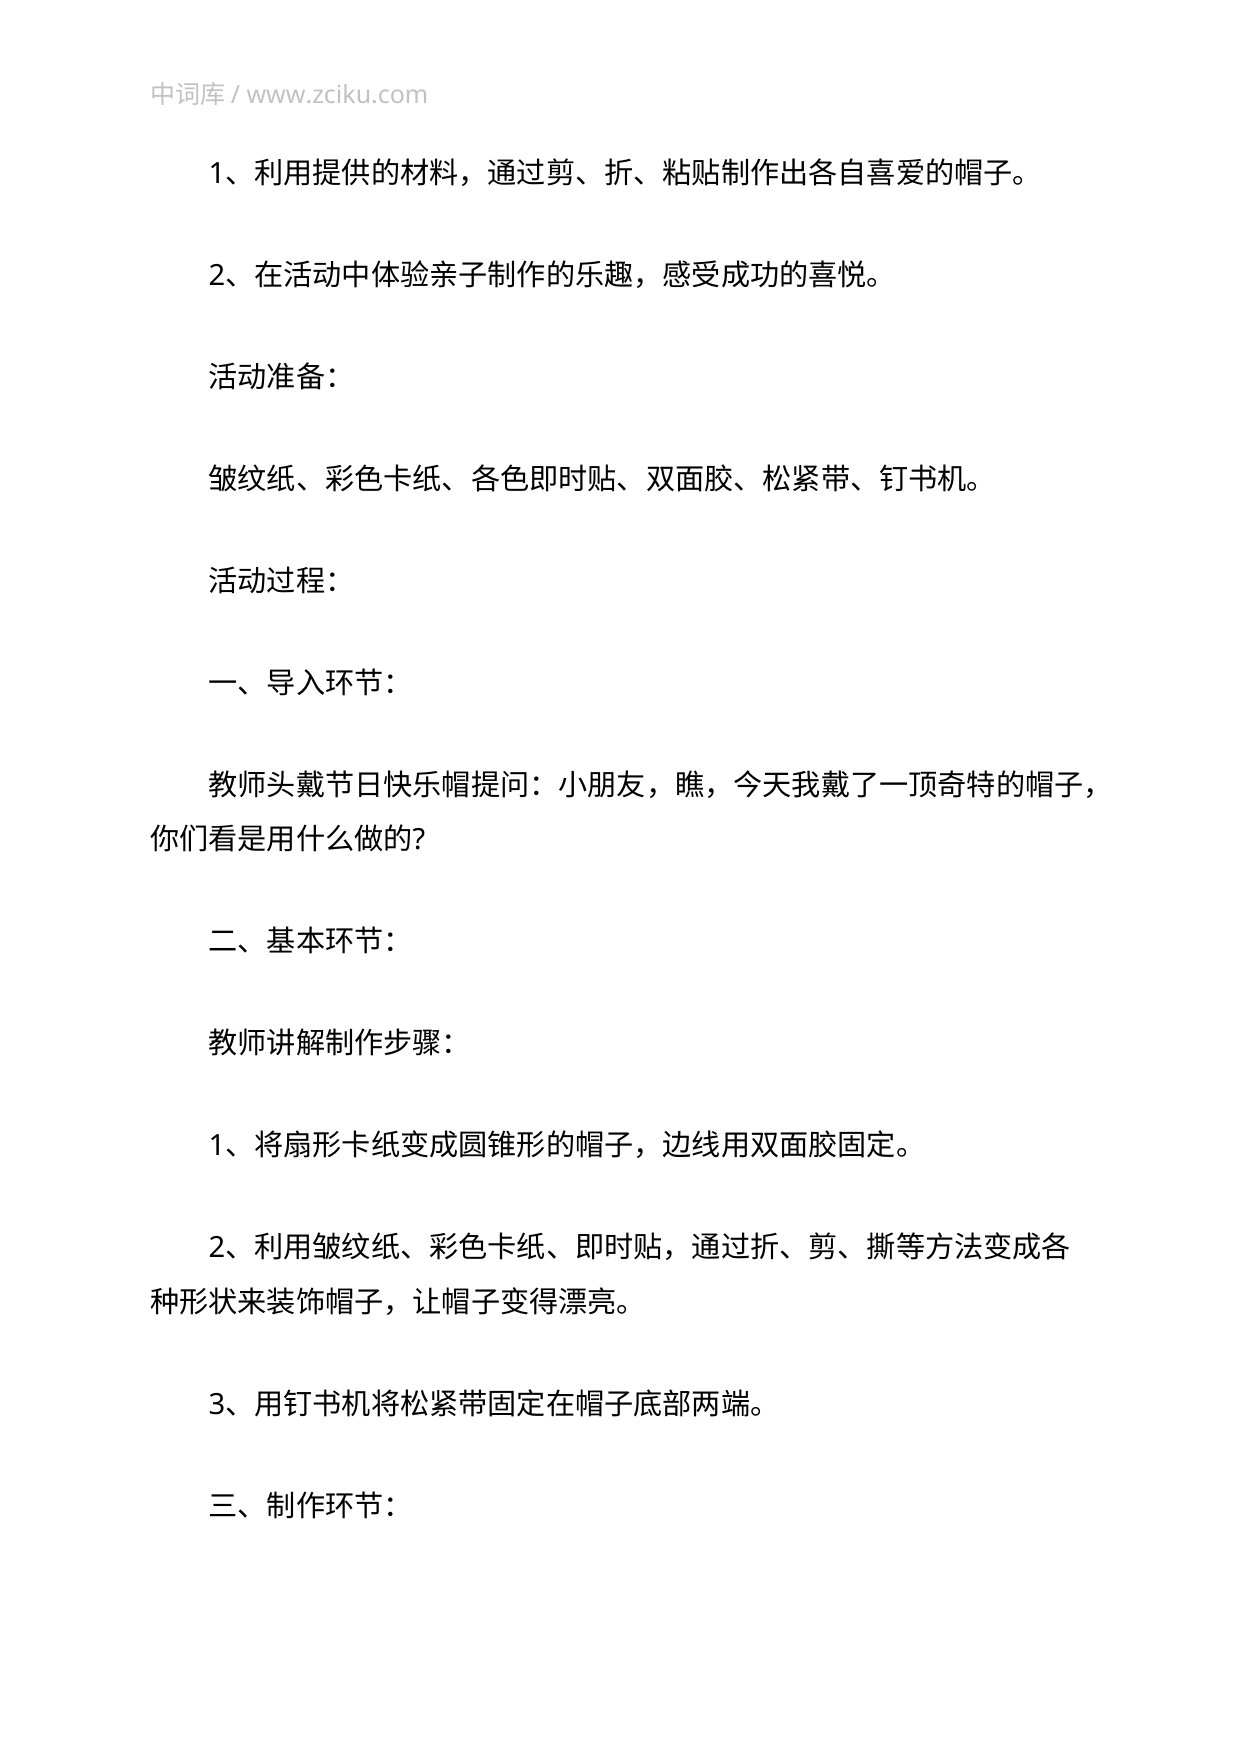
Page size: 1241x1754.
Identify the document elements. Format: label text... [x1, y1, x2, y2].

text 2、在活动中体验亲子制作的乐趣，感受成功的喜悦。 [150, 252, 1090, 294]
text 2、利用皱纹纸、彩色卡纸、即时贴，通过折、剪、撕等方法变成各种形状来装饰帽子，让帽子变得漂亮。 [150, 1223, 1090, 1321]
text 三、制作环节： [150, 1482, 1090, 1524]
text 教师头戴节日快乐帽提问：小朋友，瞧，今天我戴了一顶奇特的帽子，你们看是用什么做的? [150, 761, 1090, 858]
text 皱纹纸、彩色卡纸、各色即时贴、双面胶、松紧带、钉书机。 [150, 456, 1090, 498]
text 1、将扇形卡纸变成圆锥形的帽子，边线用双面胶固定。 [150, 1121, 1090, 1164]
text 教师讲解制作步骤： [150, 1020, 1090, 1062]
text 一、导入环节： [150, 659, 1090, 702]
text 活动准备： [150, 354, 1090, 396]
text 活动过程： [150, 557, 1090, 600]
text 3、用钉书机将松紧带固定在帽子底部两端。 [150, 1380, 1090, 1423]
text 1、利用提供的材料，通过剪、折、粘贴制作出各自喜爱的帽子。 [150, 150, 1090, 192]
text 二、基本环节： [150, 918, 1090, 960]
